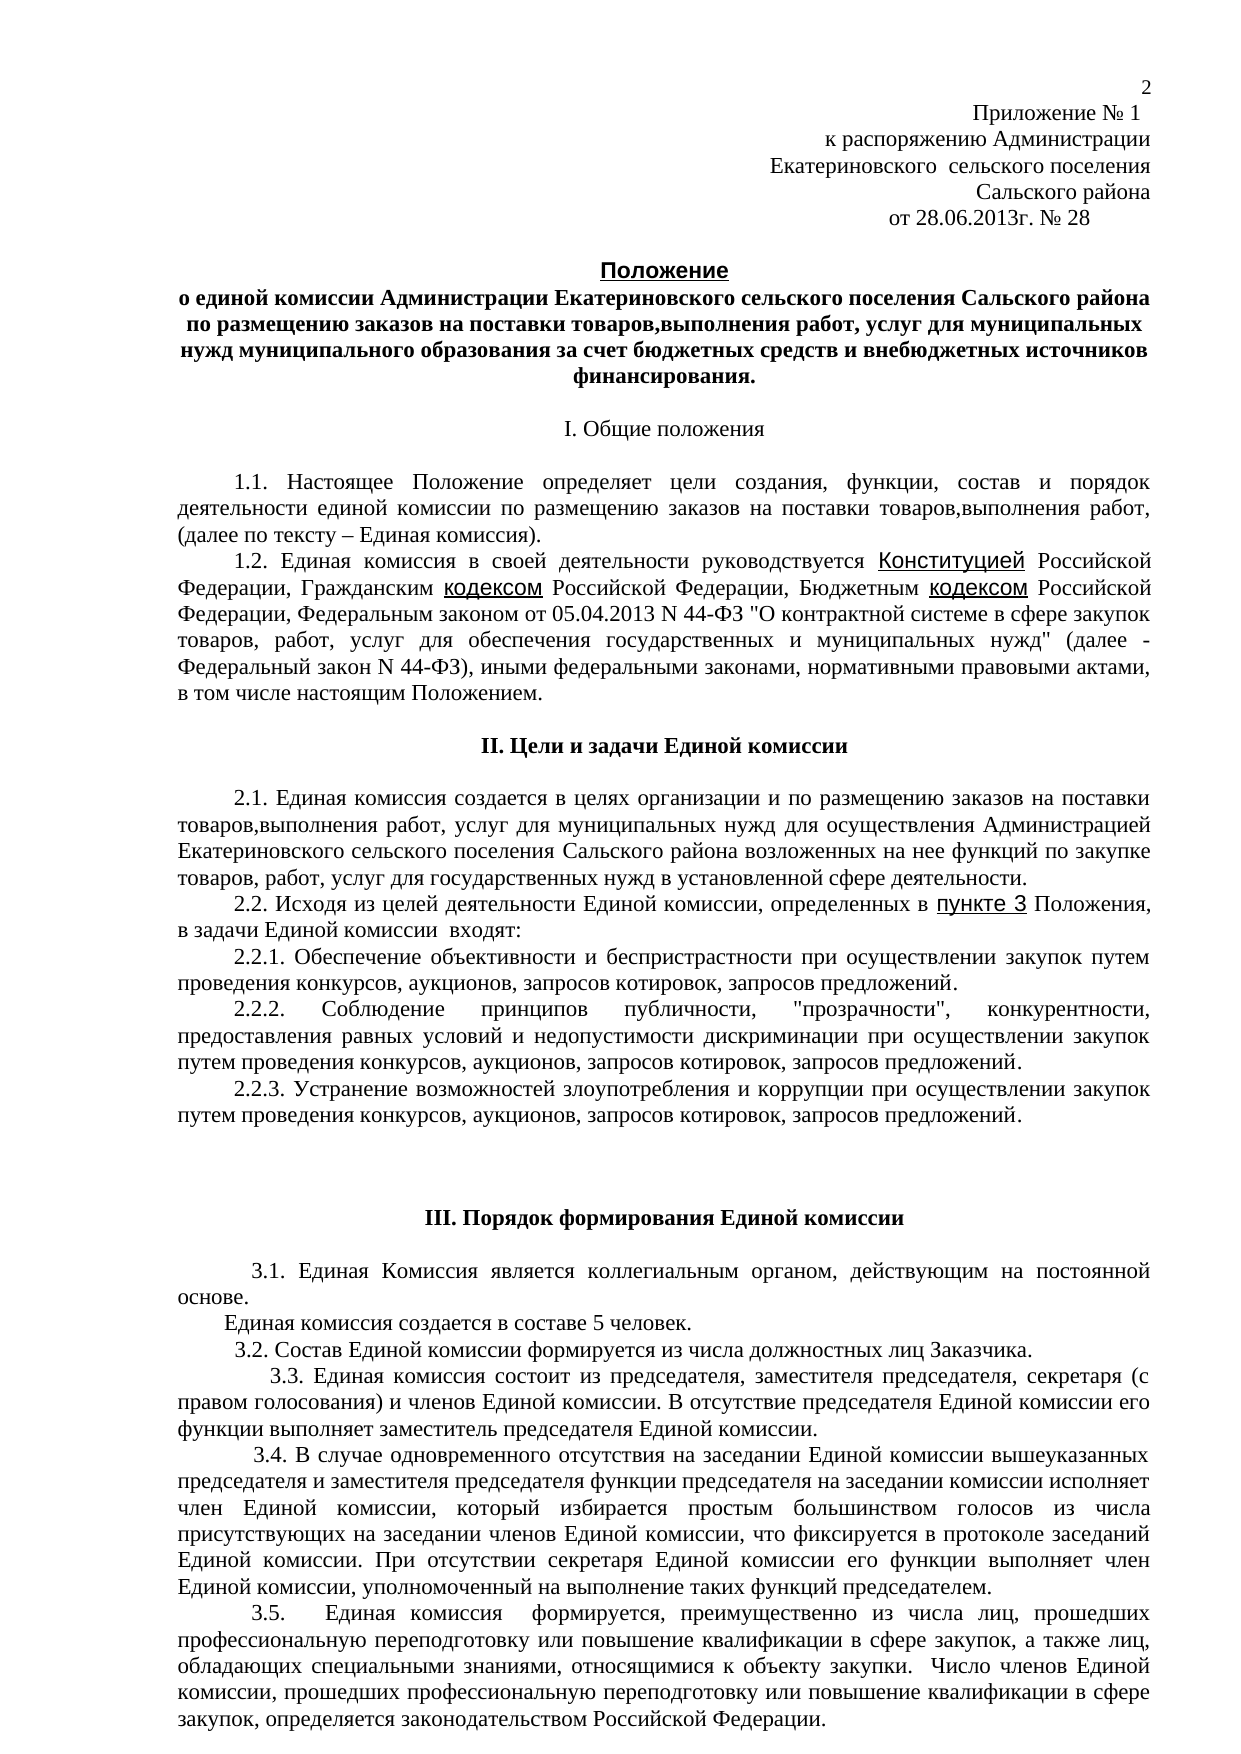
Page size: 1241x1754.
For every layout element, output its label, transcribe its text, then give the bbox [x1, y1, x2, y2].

text к распоряжению Администрации [177, 125, 1152, 152]
text 3.1. Единая Комиссия является коллегиальным органом, действующим на постоянной основе. [177, 1257, 1152, 1309]
text Екатериновского сельского поселения [177, 152, 1152, 178]
text 2.2.1. Обеспечение объективности и беспристрастности при осуществлении закупок путем проведения конкурсов, аукционов, запросов котировок, запросов предложений. [177, 943, 1152, 996]
text Положение [177, 257, 1152, 283]
text I. Общие положения [177, 415, 1152, 442]
text 3.3. Единая комиссия состоит из председателя, заместителя председателя, секретаря (с правом голосования) и членов Единой комиссии. В отсутствие председателя Единой комиссии его функции выполняет заместитель председателя Единой комиссии. [177, 1362, 1152, 1441]
text III. Порядок формирования Единой комиссии [177, 1204, 1152, 1230]
text о единой комиссии Администрации Екатериновского сельского поселения Сальского района по размещению заказов на поставки товаров,выполнения работ, услуг для муниципальных нужд муниципального образования за счет бюджетных средств и внебюджетных источников финансирования. [177, 283, 1152, 389]
text Единая комиссия создается в составе 5 человек. [207, 1309, 1152, 1336]
text 2.1. Единая комиссия создается в целях организации и по размещению заказов на поставки товаров,выполнения работ, услуг для муниципальных нужд для осуществления Администрацией Екатериновского сельского поселения Сальского района возложенных на нее функций по закупке товаров, работ, услуг для государственных нужд в установленной сфере деятельности. [177, 784, 1152, 890]
text 2.2.3. Устранение возможностей злоупотребления и коррупции при осуществлении закупок путем проведения конкурсов, аукционов, запросов котировок, запросов предложений. [177, 1074, 1152, 1127]
text 3.4. В случае одновременного отсутствия на заседании Единой комиссии вышеуказанных председателя и заместителя председателя функции председателя на заседании комиссии исполняет член Единой комиссии, который избирается простым большинством голосов из числа присутствующих на заседании членов Единой комиссии, что фиксируется в протоколе заседаний Единой комиссии. При отсутствии секретаря Единой комиссии его функции выполняет член Единой комиссии, уполномоченный на выполнение таких функций председателем. [177, 1441, 1152, 1599]
text 3.2. Состав Единой комиссии формируется из числа должностных лиц Заказчика. [177, 1336, 1152, 1362]
text Сальского района [177, 178, 1152, 204]
text 2.2. Исходя из целей деятельности Единой комиссии, определенных в пункте 3 Положения, в задачи Единой комиссии входят: [177, 890, 1152, 943]
text 2.2.2. Соблюдение принципов публичности, "прозрачности", конкурентности, предоставления равных условий и недопустимости дискриминации при осуществлении закупок путем проведения конкурсов, аукционов, запросов котировок, запросов предложений. [177, 996, 1152, 1074]
text от 28.06.2013г. № 28 [827, 204, 1152, 231]
text II. Цели и задачи Единой комиссии [177, 732, 1152, 758]
text 1.1. Настоящее Положение определяет цели создания, функции, состав и порядок деятельности единой комиссии по размещению заказов на поставки товаров,выполнения работ, (далее по тексту – Единая комиссия). [177, 468, 1152, 547]
list Единая комиссия формируется, преимущественно из числа лиц, прошедших профессиональную переподготовку или повышение квалификации в сфере закупок, а также лиц, обладающих специальными знаниями, относящимися к объекту закупки. Число членов Единой комиссии, прошедших профессиональную переподготовку или повышение квалификации в сфере закупок, определяется законодательством Российской Федерации. [177, 1599, 1152, 1731]
text Приложение № 1 [827, 99, 1152, 125]
text 1.2. Единая комиссия в своей деятельности руководствуется Конституцией Российской Федерации, Гражданским кодексом Российской Федерации, Бюджетным кодексом Российской Федерации, Федеральным законом от 05.04.2013 N 44-ФЗ "О контрактной системе в сфере закупок товаров, работ, услуг для обеспечения государственных и муниципальных нужд" (далее - Федеральный закон N 44-ФЗ), иными федеральными законами, нормативными правовыми актами, в том числе настоящим Положением. [177, 547, 1152, 705]
